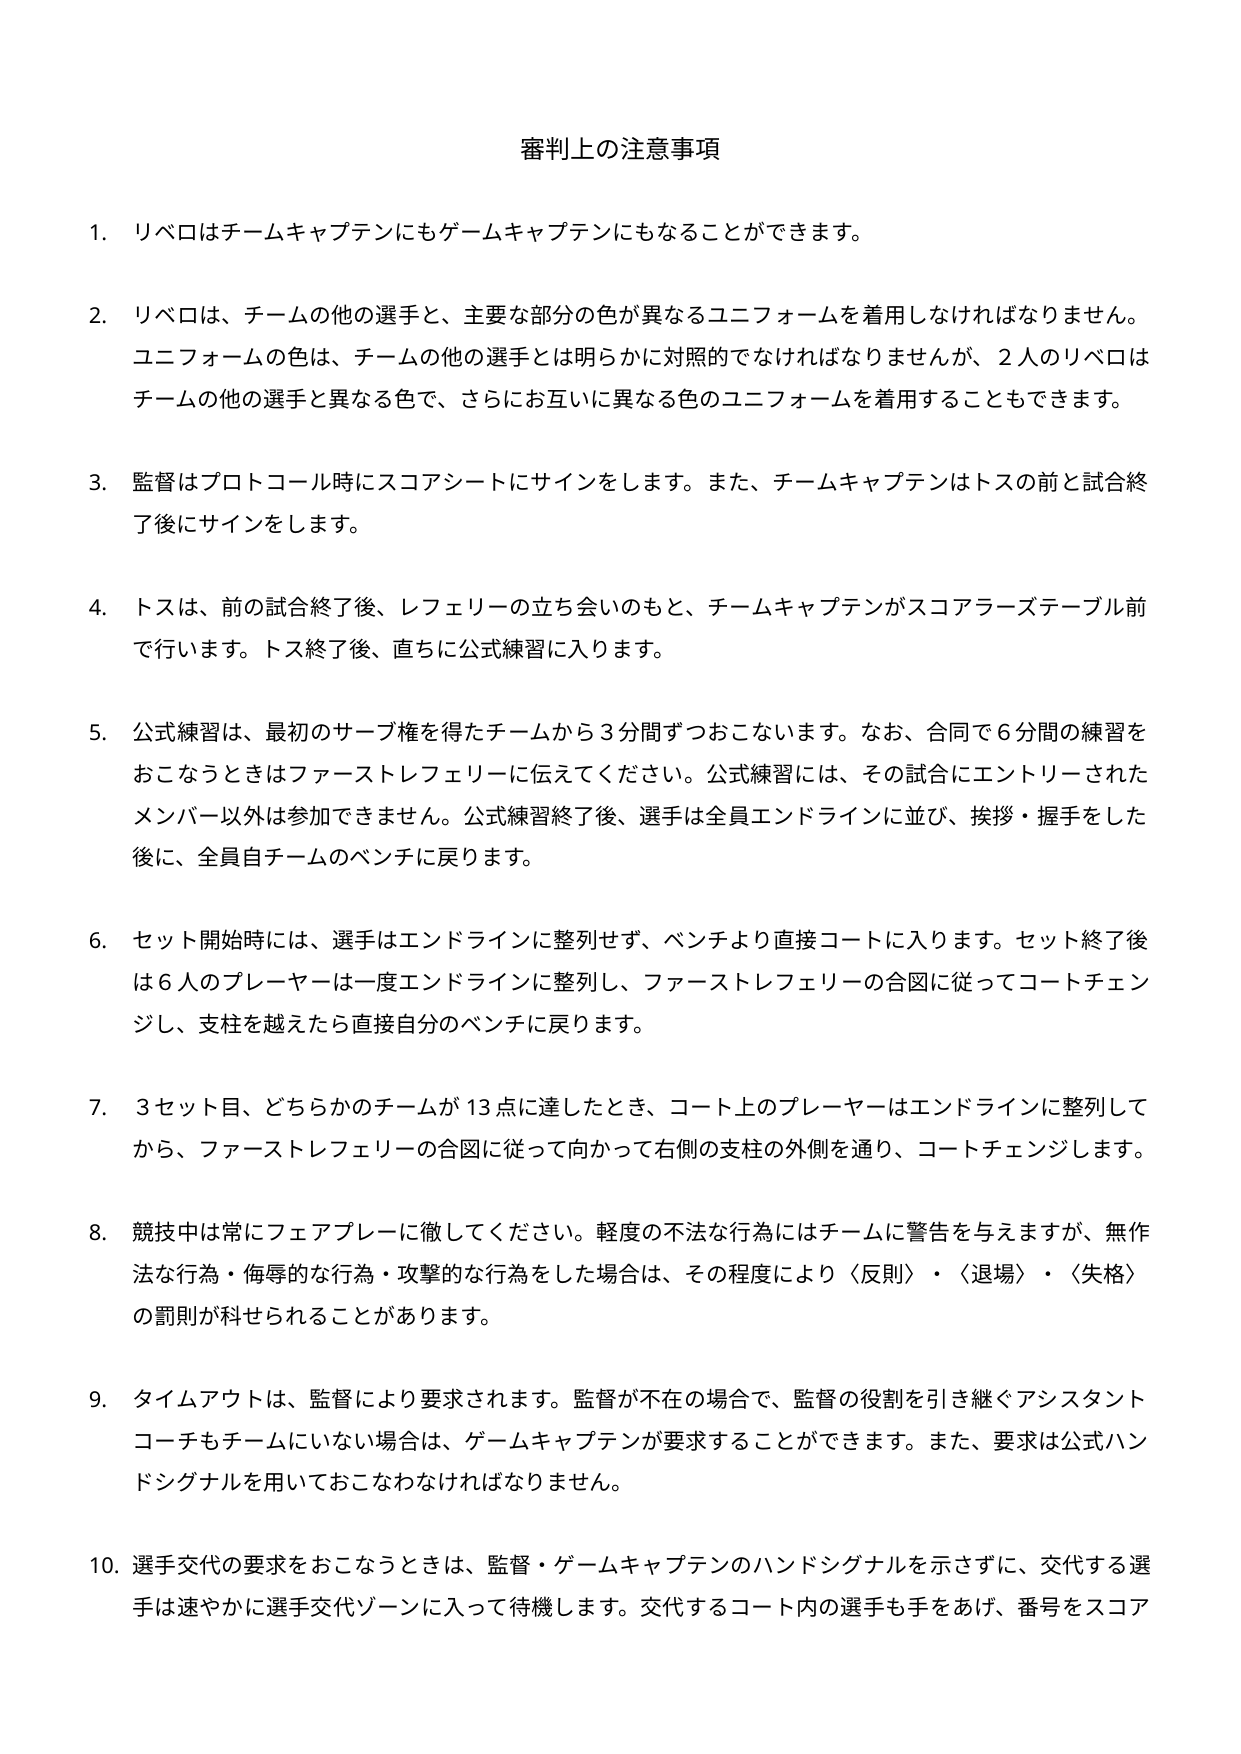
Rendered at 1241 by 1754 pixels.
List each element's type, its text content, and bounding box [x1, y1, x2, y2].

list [89, 1544, 1152, 1627]
list リベロは、チームの他の選手と、主要な部分の色が異なるユニフォームを着用しなければなりません。ユニフォームの色は、チームの他の選手とは明らかに対照的でなければなりませんが、２人のリベロはチームの他の選手と異なる色で、さらにお互いに異なる色のユニフォームを着用することもできます。 [89, 294, 1152, 419]
list リベロはチームキャプテンにもゲームキャプテンにもなることができます。 [89, 210, 1152, 252]
list トスは、前の試合終了後、レフェリーの立ち会いのもと、チームキャプテンがスコアラーズテーブル前で行います。トス終了後、直ちに公式練習に入ります。 [89, 585, 1152, 669]
list ３セット目、どちらかのチームが13点に達したとき、コート上のプレーヤーはエンドラインに整列してから、ファーストレフェリーの合図に従って向かって右側の支柱の外側を通り、コートチェンジします。 [89, 1085, 1152, 1169]
list セット開始時には、選手はエンドラインに整列せず、ベンチより直接コートに入ります。セット終了後は６人のプレーヤーは一度エンドラインに整列し、ファーストレフェリーの合図に従ってコートチェンジし、支柱を越えたら直接自分のベンチに戻ります。 [89, 919, 1152, 1044]
list 監督はプロトコール時にスコアシートにサインをします。また、チームキャプテンはトスの前と試合終了後にサインをします。 [89, 460, 1152, 544]
list 公式練習は、最初のサーブ権を得たチームから３分間ずつおこないます。なお、合同で６分間の練習をおこなうときはファーストレフェリーに伝えてください。公式練習には、その試合にエントリーされたメンバー以外は参加できません。公式練習終了後、選手は全員エンドラインに並び、挨拶・握手をした後に、全員自チームのベンチに戻ります。 [89, 710, 1152, 877]
text 審判上の注意事項 [89, 127, 1152, 169]
list タイムアウトは、監督により要求されます。監督が不在の場合で、監督の役割を引き継ぐアシスタントコーチもチームにいない場合は、ゲームキャプテンが要求することができます。また、要求は公式ハンドシグナルを用いておこなわなければなりません。 [89, 1377, 1152, 1502]
list 競技中は常にフェアプレーに徹してください。軽度の不法な行為にはチームに警告を与えますが、無作法な行為・侮辱的な行為・攻撃的な行為をした場合は、その程度により〈反則〉・〈退場〉・〈失格〉の罰則が科せられることがあります。 [89, 1210, 1152, 1335]
